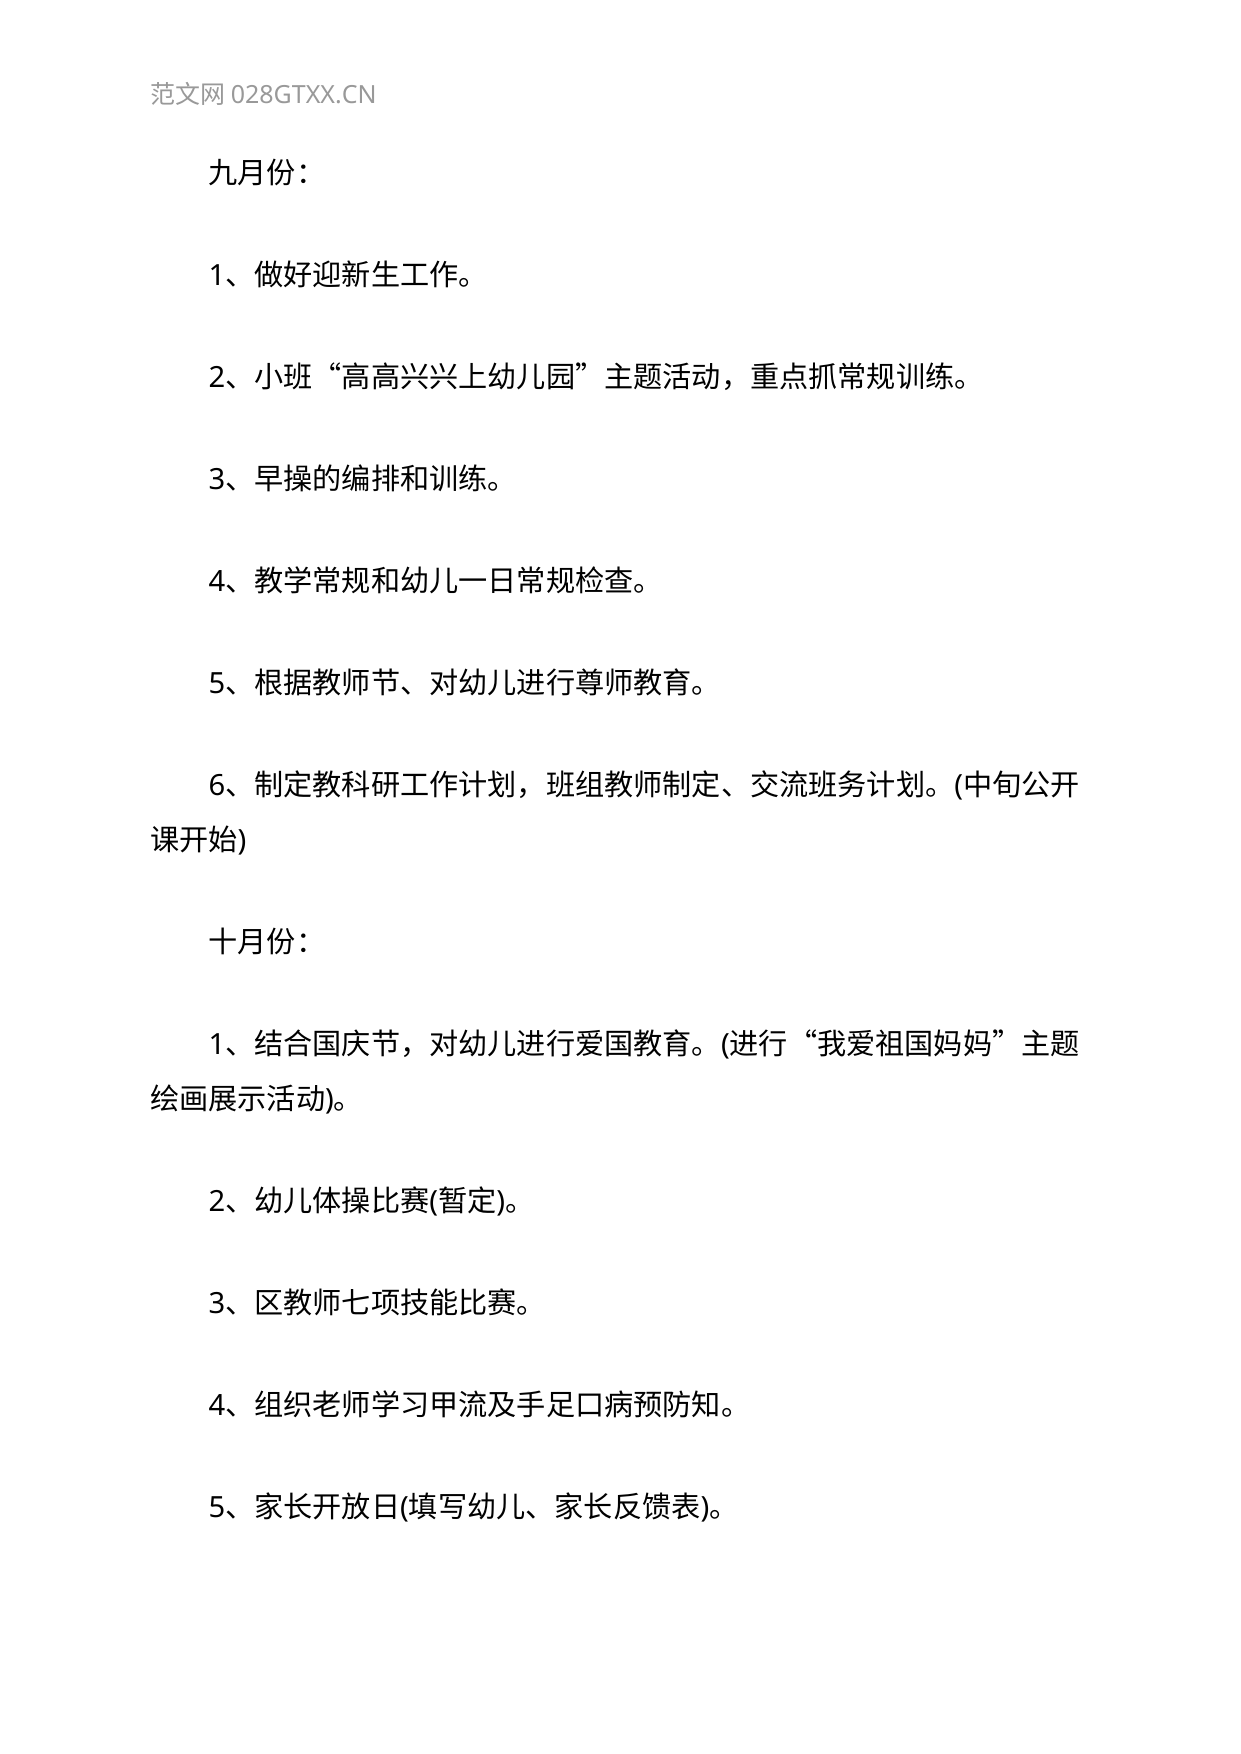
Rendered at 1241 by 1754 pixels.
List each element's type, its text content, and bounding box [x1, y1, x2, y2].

text 2、小班“高高兴兴上幼儿园”主题活动，重点抓常规训练。 [150, 354, 1090, 396]
text 5、根据教师节、对幼儿进行尊师教育。 [150, 660, 1090, 702]
text 5、家长开放日(填写幼儿、家长反馈表)。 [150, 1483, 1090, 1526]
text 6、制定教科研工作计划，班组教师制定、交流班务计划。(中旬公开课开始) [150, 762, 1090, 859]
text 九月份： [150, 150, 1090, 192]
text 2、幼儿体操比赛(暂定)。 [150, 1177, 1090, 1220]
text 4、教学常规和幼儿一日常规检查。 [150, 558, 1090, 600]
text 1、做好迎新生工作。 [150, 252, 1090, 294]
text 1、结合国庆节，对幼儿进行爱国教育。(进行“我爱祖国妈妈”主题绘画展示活动)。 [150, 1020, 1090, 1118]
text 3、区教师七项技能比赛。 [150, 1279, 1090, 1322]
text 十月份： [150, 919, 1090, 961]
text 4、组织老师学习甲流及手足口病预防知。 [150, 1381, 1090, 1424]
text 3、早操的编排和训练。 [150, 456, 1090, 498]
